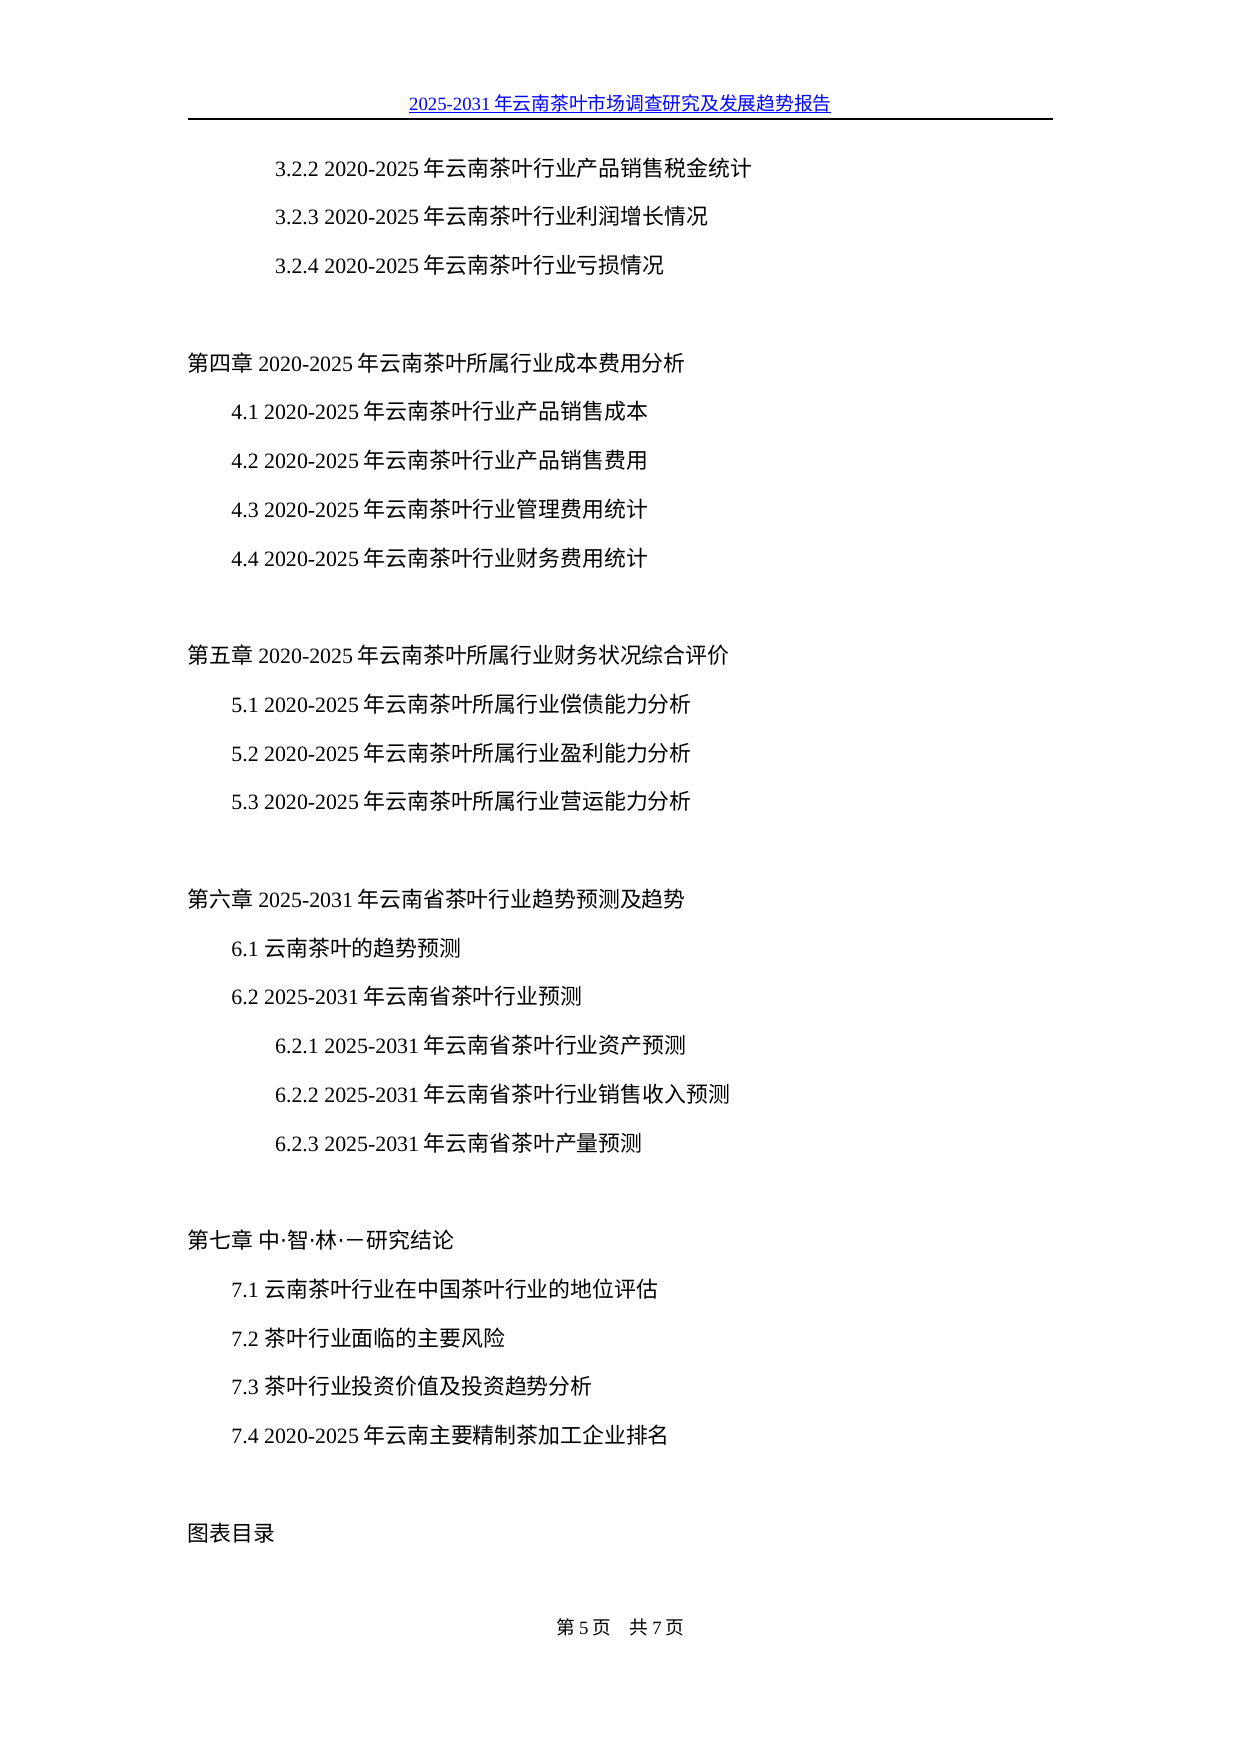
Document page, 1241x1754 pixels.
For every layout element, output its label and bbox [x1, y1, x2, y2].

text [187, 150, 1053, 1548]
